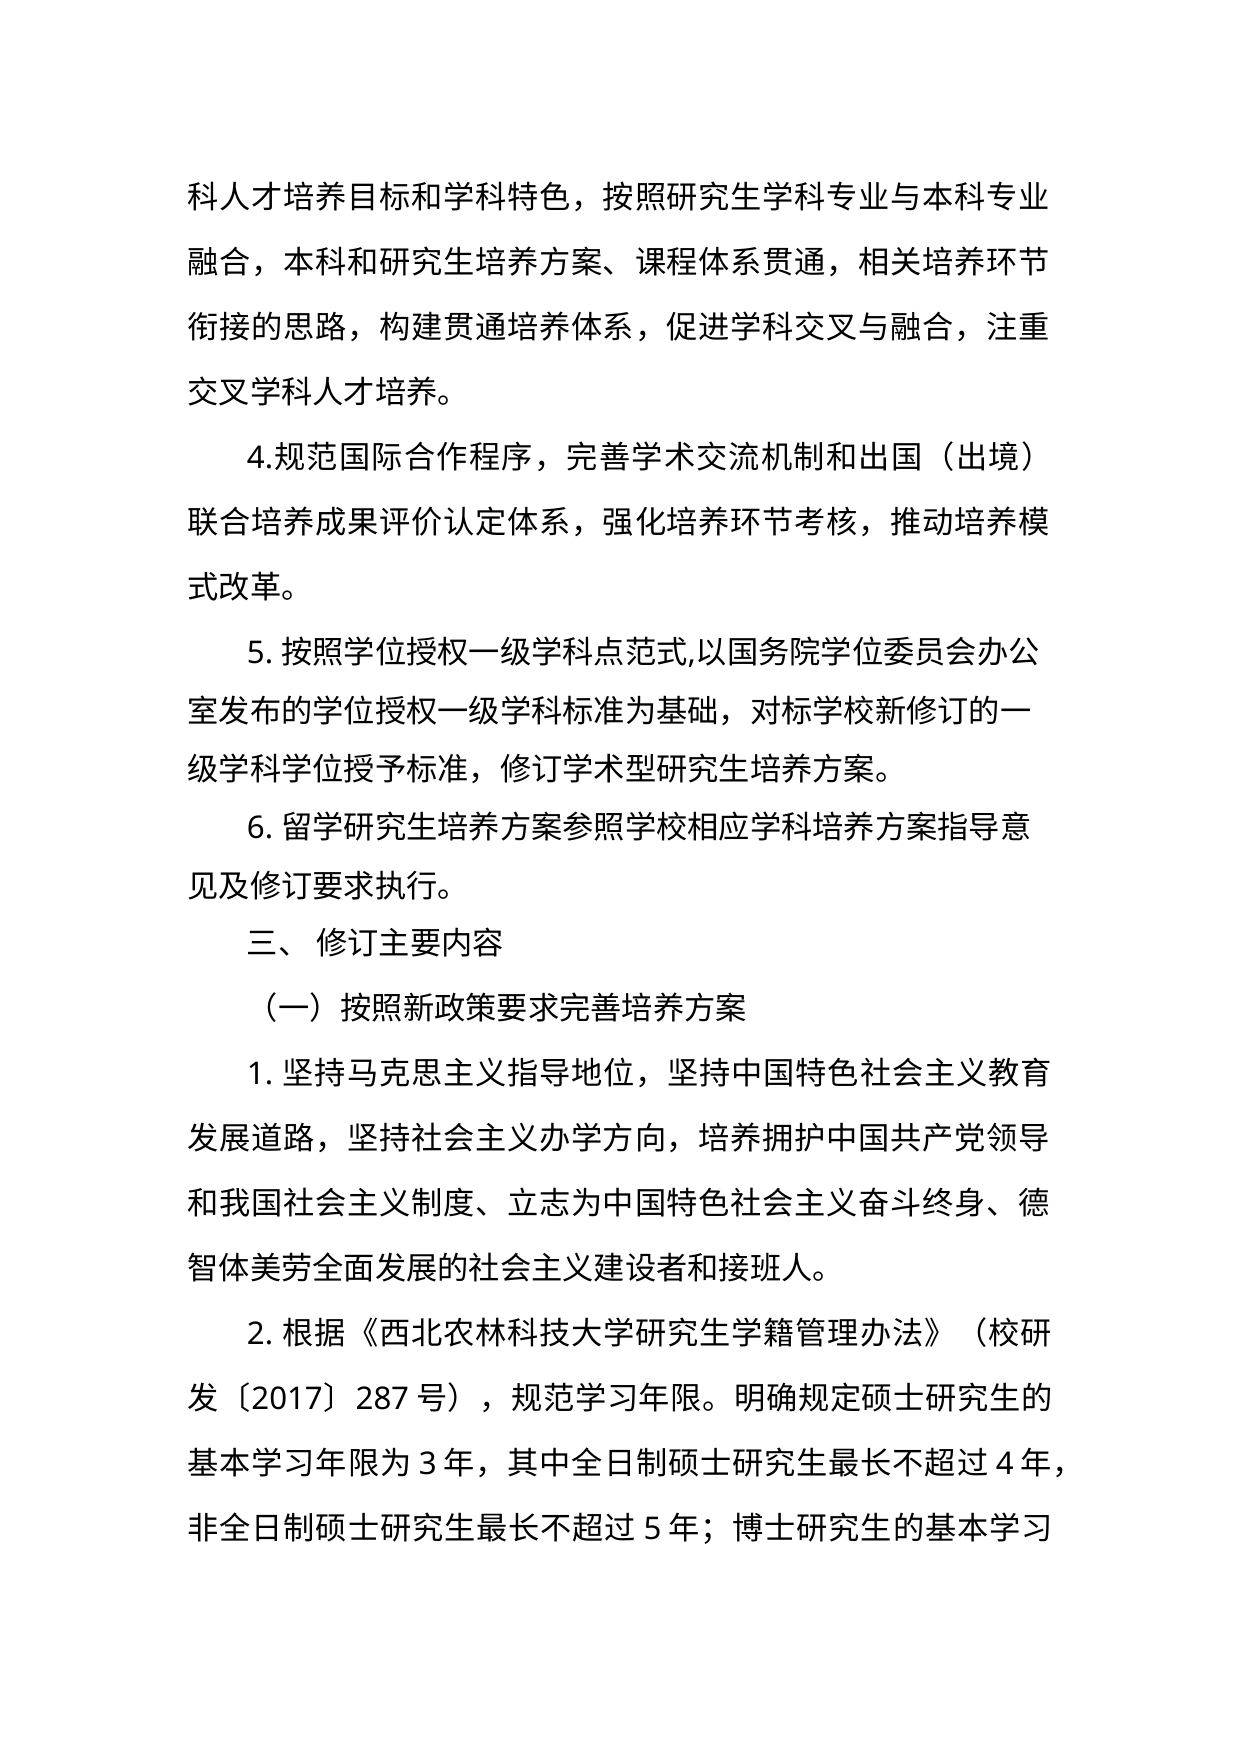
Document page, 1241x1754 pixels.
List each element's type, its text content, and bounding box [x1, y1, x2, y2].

text 6. 留学研究生培养方案参照学校相应学科培养方案指导意见及修订要求执行。 [187, 792, 1053, 909]
text 三、 修订主要内容 [187, 909, 1053, 974]
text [187, 162, 1053, 422]
text 4.规范国际合作程序，完善学术交流机制和出国（出境）联合培养成果评价认定体系，强化培养环节考核，推动培养模式改革。 [187, 422, 1053, 617]
text 1. 坚持马克思主义指导地位，坚持中国特色社会主义教育发展道路，坚持社会主义办学方向，培养拥护中国共产党领导和我国社会主义制度、立志为中国特色社会主义奋斗终身、德智体美劳全面发展的社会主义建设者和接班人。 [187, 1039, 1053, 1299]
text 5. 按照学位授权一级学科点范式,以国务院学位委员会办公室发布的学位授权一级学科标准为基础，对标学校新修订的一级学科学位授予标准，修订学术型研究生培养方案。 [187, 617, 1053, 792]
text （一）按照新政策要求完善培养方案 [187, 974, 1053, 1039]
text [187, 1299, 1053, 1559]
